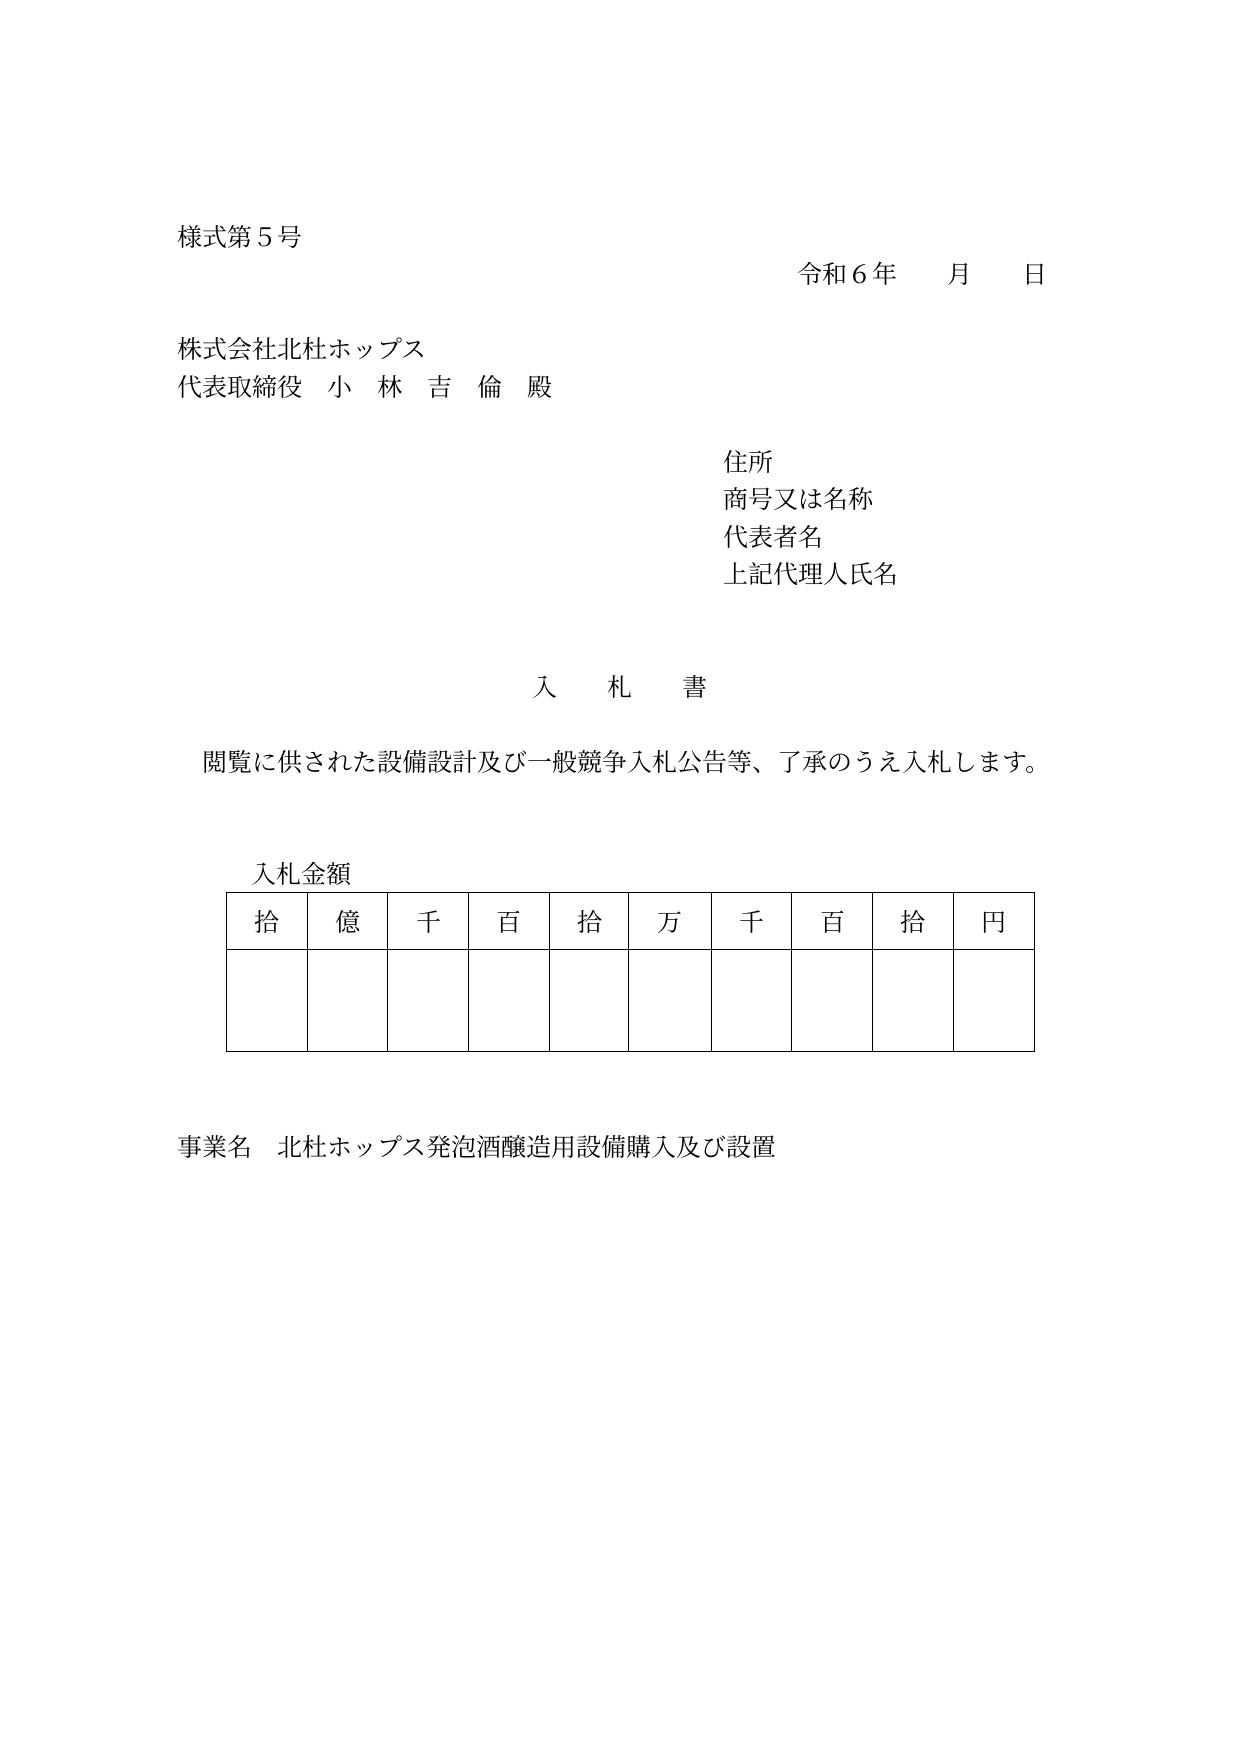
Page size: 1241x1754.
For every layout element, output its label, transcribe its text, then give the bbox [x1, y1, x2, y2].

text 様式第５号 [177, 217, 1063, 254]
text 上記代理人氏名 [177, 554, 1063, 592]
table_header 千 [388, 893, 468, 949]
table_cell [629, 950, 711, 1051]
table_header 百 [469, 893, 549, 949]
table_cell [873, 950, 953, 1051]
text 株式会社北杜ホップス [177, 329, 1063, 367]
text 住所 [177, 442, 1063, 479]
table_cell [550, 950, 628, 1051]
table_header 百 [792, 893, 872, 949]
text 商号又は名称 [177, 479, 1063, 517]
table_header 万 [629, 893, 711, 949]
table_header 拾 [873, 893, 953, 949]
table_cell [469, 950, 549, 1051]
table_cell [712, 950, 791, 1051]
table_header 拾 [550, 893, 628, 949]
table_header 千 [712, 893, 791, 949]
table_header 拾 [227, 893, 307, 949]
text 令和６年 月 日 [177, 254, 1063, 292]
text 入札金額 [177, 854, 1063, 892]
table_header 円 [954, 893, 1034, 949]
table_cell [227, 950, 307, 1051]
text 入 札 書 [177, 667, 1063, 704]
text 代表取締役 小 林 吉 倫 殿 [177, 367, 1063, 404]
table_cell [388, 950, 468, 1051]
text 事業名 北杜ホップス発泡酒醸造用設備購入及び設置 [177, 1127, 1063, 1165]
table_cell [954, 950, 1034, 1051]
table_header 億 [308, 893, 387, 949]
text 代表者名 [177, 517, 1063, 554]
table_cell [308, 950, 387, 1051]
text 閲覧に供された設備設計及び一般競争入札公告等、了承のうえ入札します。 [177, 742, 1063, 779]
table_cell [792, 950, 872, 1051]
